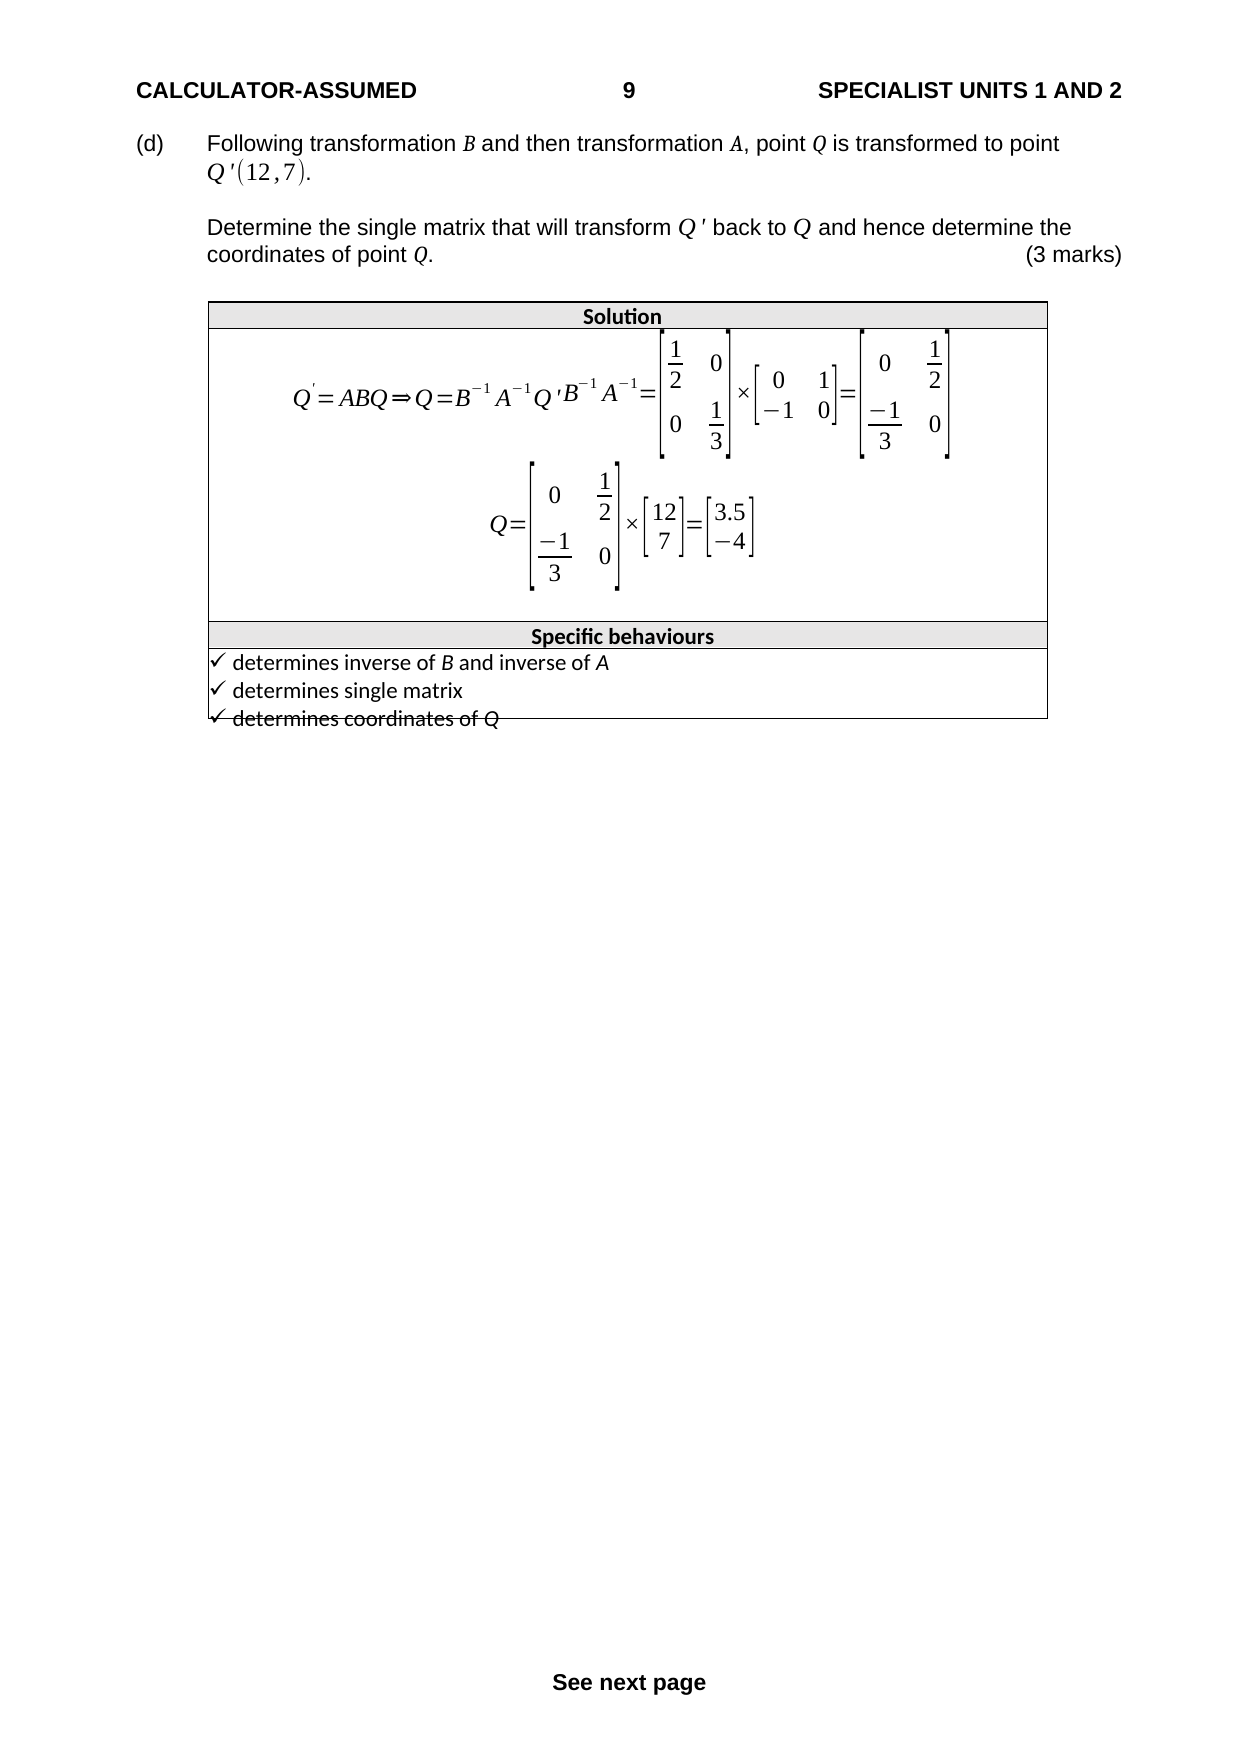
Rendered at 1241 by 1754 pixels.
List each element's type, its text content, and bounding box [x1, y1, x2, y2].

text Determine the single matrix that will transform back to and hence determine the coordinates of point Q. (3 marks) [136, 213, 1122, 268]
text (d) Following transformation B and then transformation A, point Q is transformed to point . [136, 130, 1122, 187]
